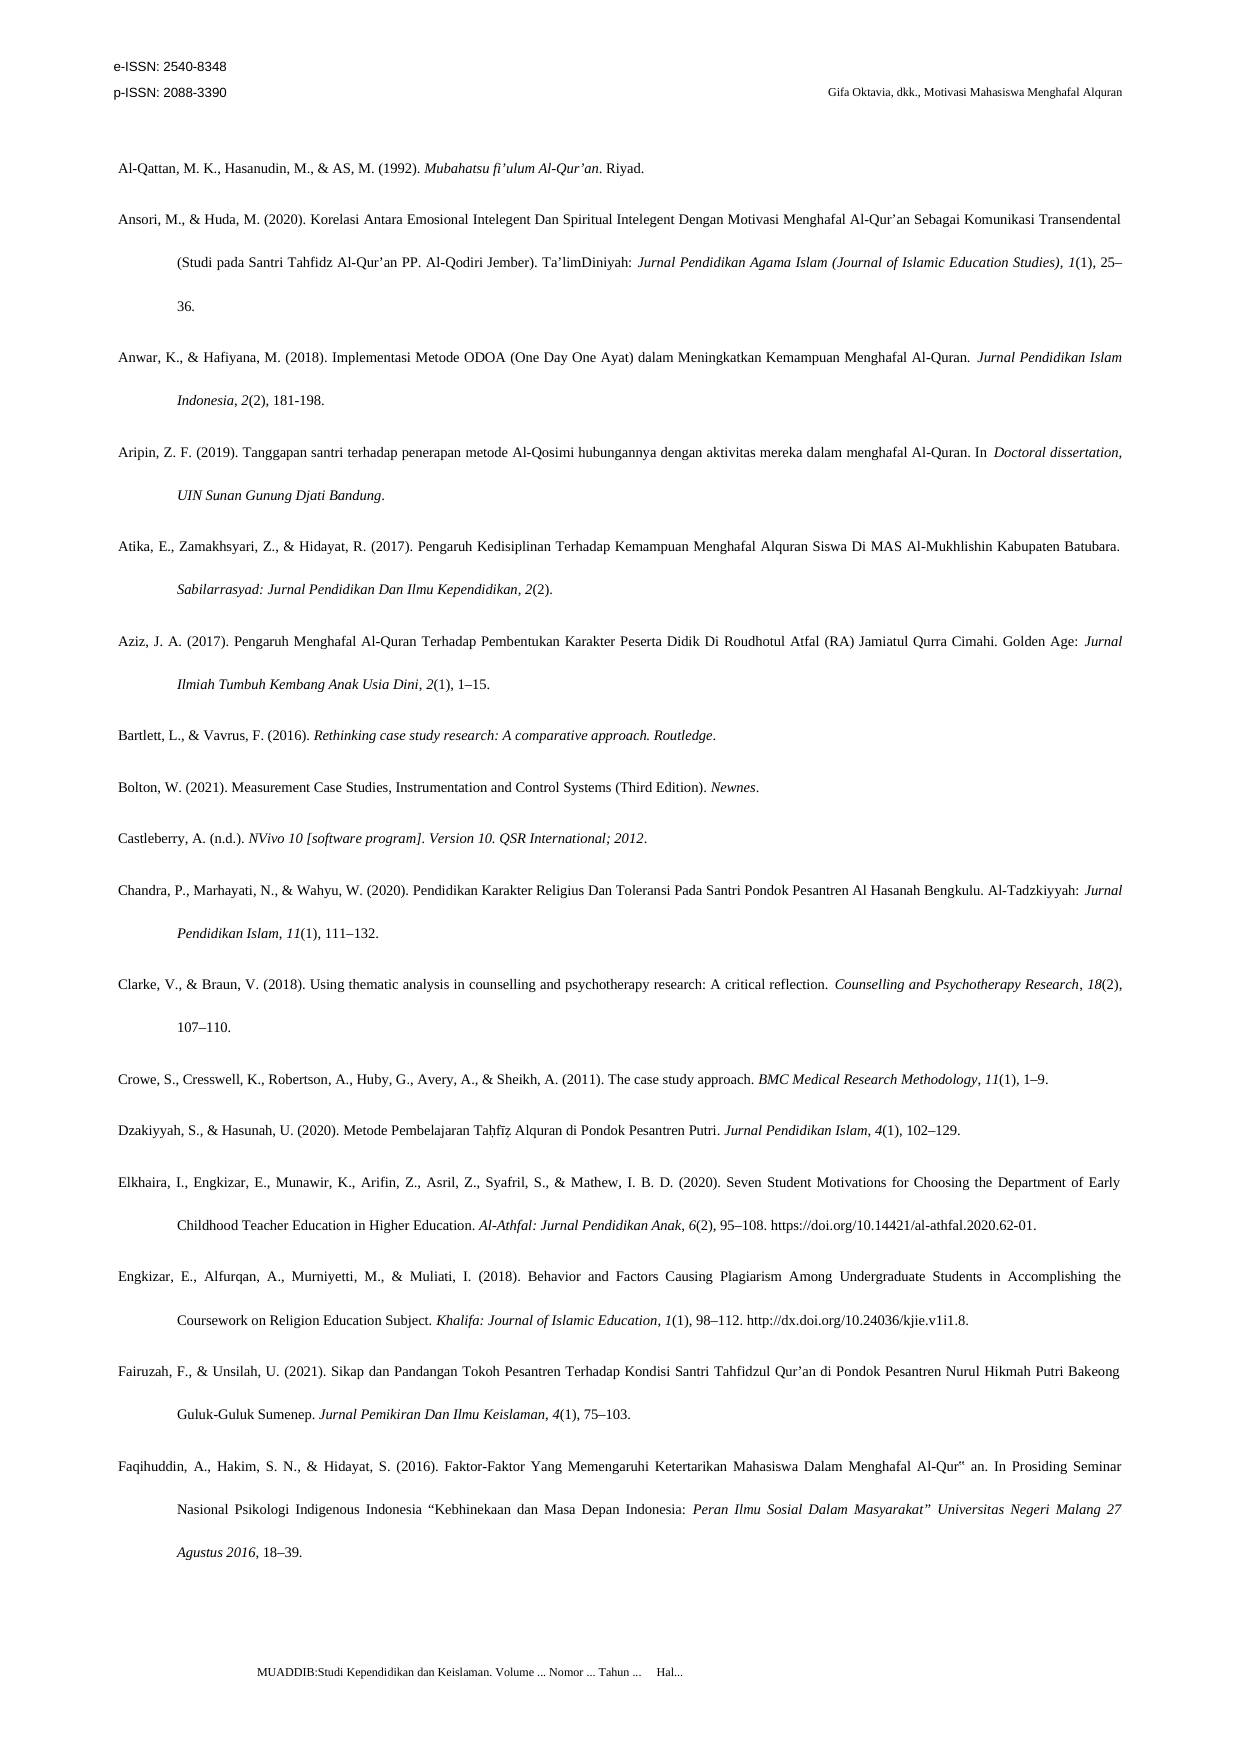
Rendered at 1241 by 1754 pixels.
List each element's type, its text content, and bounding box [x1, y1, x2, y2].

text Faqihuddin, A., Hakim, S. N., & Hidayat, S. (2016). Faktor-Faktor Yang Memengaruhi Ketertarikan Mahasiswa Dalam Menghafal Al-Qur‟ an. In Prosiding Seminar Nasional Psikologi Indigenous Indonesia “Kebhinekaan dan Masa Depan Indonesia: Peran Ilmu Sosial Dalam Masyarakat” Universitas Negeri Malang 27 Agustus 2016, 18–39. [118, 1445, 1122, 1560]
text Fairuzah, F., & Unsilah, U. (2021). Sikap dan Pandangan Tokoh Pesantren Terhadap Kondisi Santri Tahfidzul Qur’an di Pondok Pesantren Nurul Hikmah Putri Bakeong Guluk-Guluk Sumenep. Jurnal Pemikiran Dan Ilmu Keislaman, 4(1), 75–103. [118, 1351, 1122, 1423]
text Anwar, K., & Hafiyana, M. (2018). Implementasi Metode ODOA (One Day One Ayat) dalam Meningkatkan Kemampuan Menghafal Al-Quran. Jurnal Pendidikan Islam Indonesia, 2(2), 181-198. [118, 337, 1122, 409]
text Aripin, Z. F. (2019). Tanggapan santri terhadap penerapan metode Al-Qosimi hubungannya dengan aktivitas mereka dalam menghafal Al-Quran. In Doctoral dissertation, UIN Sunan Gunung Djati Bandung. [118, 431, 1122, 503]
text Ansori, M., & Huda, M. (2020). Korelasi Antara Emosional Intelegent Dan Spiritual Intelegent Dengan Motivasi Menghafal Al-Qur’an Sebagai Komunikasi Transendental (Studi pada Santri Tahfidz Al-Qur’an PP. Al-Qodiri Jember). Ta’limDiniyah: Jurnal Pendidikan Agama Islam (Journal of Islamic Education Studies), 1(1), 25–36. [118, 199, 1122, 314]
text Atika, E., Zamakhsyari, Z., & Hidayat, R. (2017). Pengaruh Kedisiplinan Terhadap Kemampuan Menghafal Alquran Siswa Di MAS Al-Mukhlishin Kabupaten Batubara. Sabilarrasyad: Jurnal Pendidikan Dan Ilmu Kependidikan, 2(2). [118, 526, 1122, 598]
text Chandra, P., Marhayati, N., & Wahyu, W. (2020). Pendidikan Karakter Religius Dan Toleransi Pada Santri Pondok Pesantren Al Hasanah Bengkulu. Al-Tadzkiyyah: Jurnal Pendidikan Islam, 11(1), 111–132. [118, 869, 1122, 941]
text Aziz, J. A. (2017). Pengaruh Menghafal Al-Quran Terhadap Pembentukan Karakter Peserta Didik Di Roudhotul Atfal (RA) Jamiatul Qurra Cimahi. Golden Age: Jurnal Ilmiah Tumbuh Kembang Anak Usia Dini, 2(1), 1–15. [118, 621, 1122, 692]
text Clarke, V., & Braun, V. (2018). Using thematic analysis in counselling and psychotherapy research: A critical reflection. Counselling and Psychotherapy Research, 18(2), 107–110. [118, 964, 1122, 1036]
text Castleberry, A. (n.d.). NVivo 10 [software program]. Version 10. QSR International; 2012. [118, 818, 1122, 847]
text Engkizar, E., Alfurqan, A., Murniyetti, M., & Muliati, I. (2018). Behavior and Factors Causing Plagiarism Among Undergraduate Students in Accomplishing the Coursework on Religion Education Subject. Khalifa: Journal of Islamic Education, 1(1), 98–112. http://dx.doi.org/10.24036/kjie.v1i1.8. [118, 1256, 1122, 1328]
text Bolton, W. (2021). Measurement Case Studies, Instrumentation and Control Systems (Third Edition). Newnes. [118, 767, 1122, 795]
text Bartlett, L., & Vavrus, F. (2016). Rethinking case study research: A comparative approach. Routledge. [118, 715, 1122, 744]
text Al-Qattan, M. K., Hasanudin, M., & AS, M. (1992). Mubahatsu fi’ulum Al-Qur’an. Riyad. [118, 148, 1122, 176]
text Crowe, S., Cresswell, K., Robertson, A., Huby, G., Avery, A., & Sheikh, A. (2011). The case study approach. BMC Medical Research Methodology, 11(1), 1–9. [118, 1059, 1122, 1087]
text Dzakiyyah, S., & Hasunah, U. (2020). Metode Pembelajaran Taḥfīẓ Alquran di Pondok Pesantren Putri. Jurnal Pendidikan Islam, 4(1), 102–129. [118, 1110, 1122, 1139]
text Elkhaira, I., Engkizar, E., Munawir, K., Arifin, Z., Asril, Z., Syafril, S., & Mathew, I. B. D. (2020). Seven Student Motivations for Choosing the Department of Early Childhood Teacher Education in Higher Education. Al-Athfal: Jurnal Pendidikan Anak, 6(2), 95–108. https://doi.org/10.14421/al-athfal.2020.62-01. [118, 1162, 1122, 1233]
